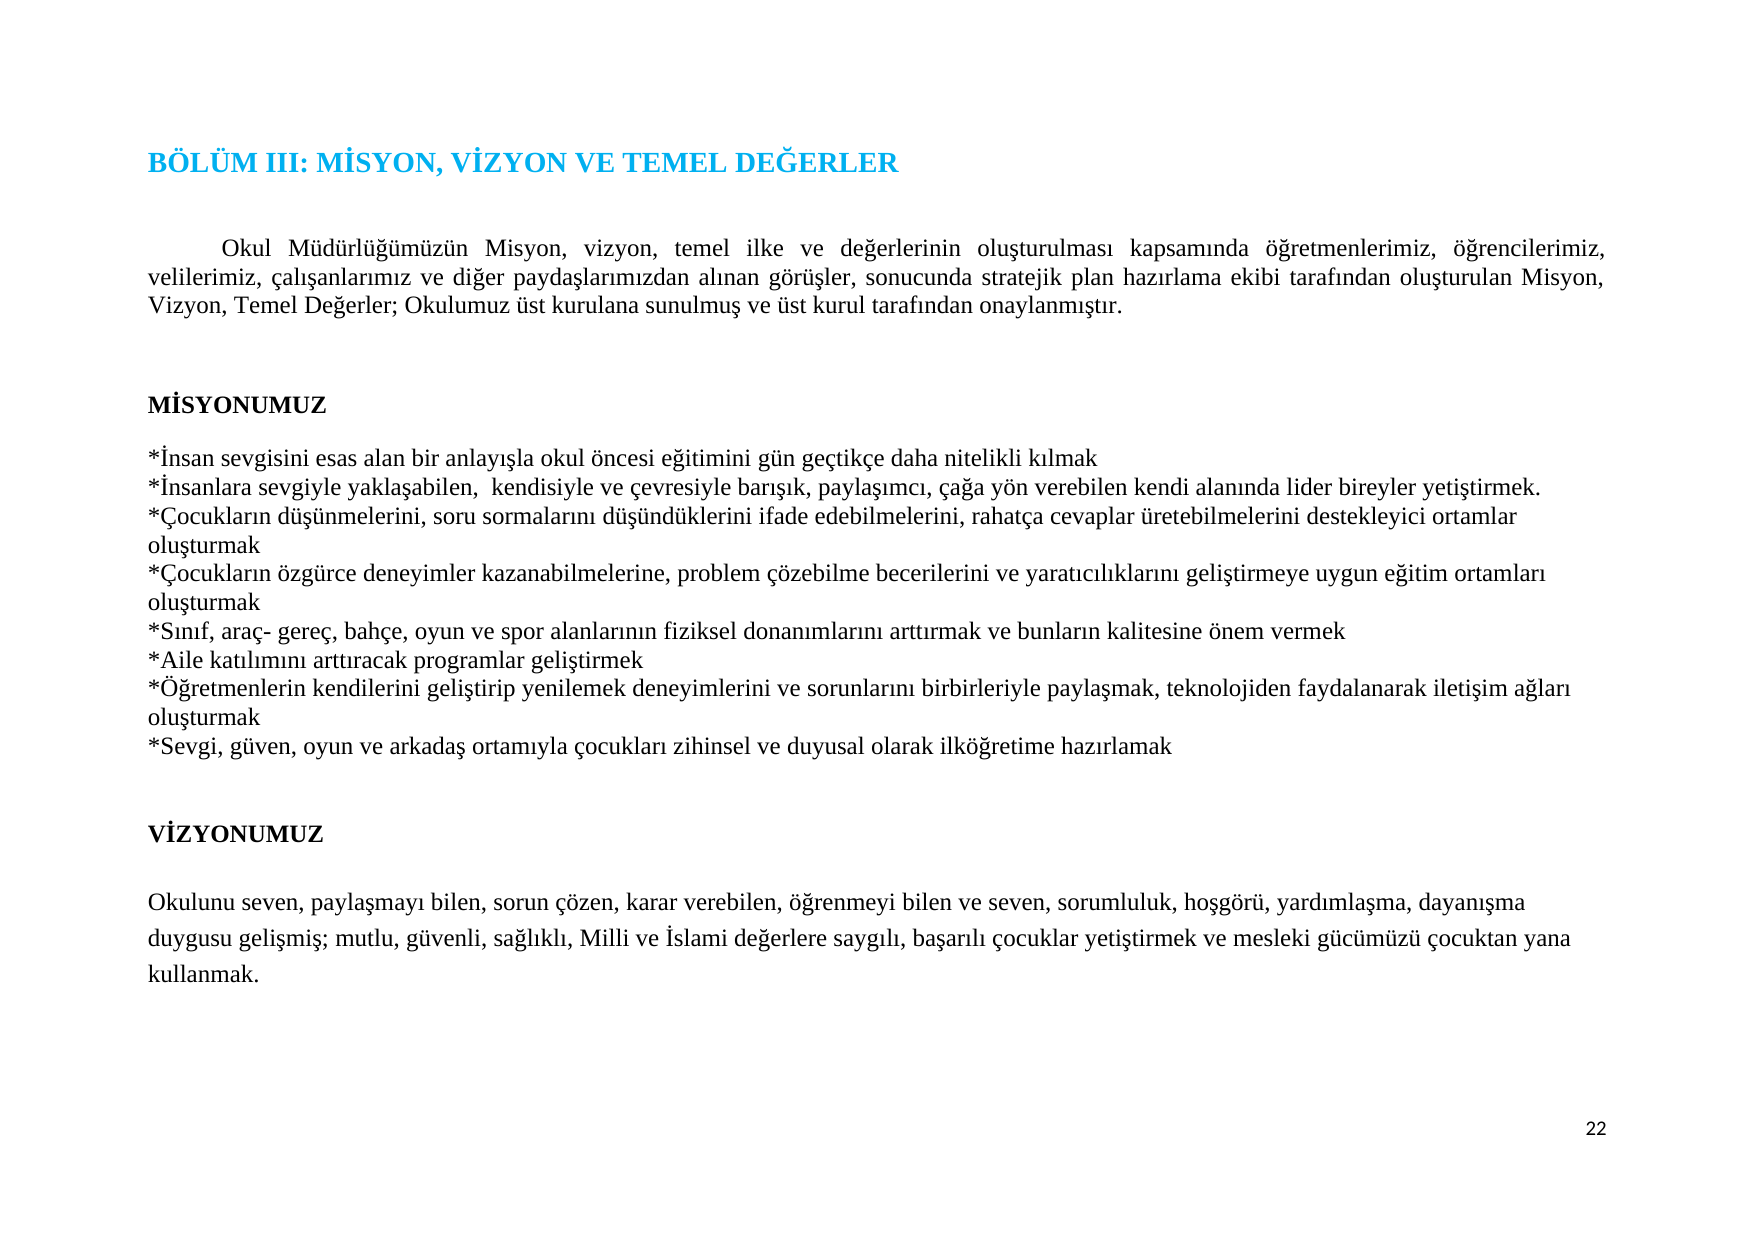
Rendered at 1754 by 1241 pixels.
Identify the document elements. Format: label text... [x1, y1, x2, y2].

subtitle BÖLÜM III: MİSYON, VİZYON VE TEMEL DEĞERLER [148, 145, 1606, 179]
text *İnsanlara sevgiyle yaklaşabilen, kendisiyle ve çevresiyle barışık, paylaşımcı, çağa yön verebilen kendi alanında lider bireyler yetiştirmek. [148, 472, 1606, 501]
text *Sevgi, güven, oyun ve arkadaş ortamıyla çocukları zihinsel ve duyusal olarak ilköğretime hazırlamak [148, 731, 1606, 760]
text Okulunu seven, paylaşmayı bilen, sorun çözen, karar verebilen, öğrenmeyi bilen ve seven, sorumluluk, hoşgörü, yardımlaşma, dayanışma duygusu gelişmiş; mutlu, güvenli, sağlıklı, Milli ve İslami değerlere saygılı, başarılı çocuklar yetiştirmek ve mesleki gücümüzü çocuktan yana kullanmak. [148, 887, 1606, 988]
text *Çocukların düşünmelerini, soru sormalarını düşündüklerini ifade edebilmelerini, rahatça cevaplar üretebilmelerini destekleyici ortamlar oluşturmak [148, 501, 1606, 558]
subtitle VİZYONUMUZ [148, 819, 1606, 848]
text *İnsan sevgisini esas alan bir anlayışla okul öncesi eğitimini gün geçtikçe daha nitelikli kılmak [148, 443, 1606, 472]
text *Sınıf, araç- gereç, bahçe, oyun ve spor alanlarının fiziksel donanımlarını arttırmak ve bunların kalitesine önem vermek [148, 616, 1606, 645]
subtitle MİSYONUMUZ [148, 390, 1606, 418]
text Okul Müdürlüğümüzün Misyon, vizyon, temel ilke ve değerlerinin oluşturulması kapsamında öğretmenlerimiz, öğrencilerimiz, velilerimiz, çalışanlarımız ve diğer paydaşlarımızdan alınan görüşler, sonucunda stratejik plan hazırlama ekibi tarafından oluşturulan Misyon, Vizyon, Temel Değerler; Okulumuz üst kurulana sunulmuş ve üst kurul tarafından onaylanmıştır. [148, 233, 1606, 319]
text *Çocukların özgürce deneyimler kazanabilmelerine, problem çözebilme becerilerini ve yaratıcılıklarını geliştirmeye uygun eğitim ortamları oluşturmak [148, 558, 1606, 616]
text *Öğretmenlerin kendilerini geliştirip yenilemek deneyimlerini ve sorunlarını birbirleriyle paylaşmak, teknolojiden faydalanarak iletişim ağları oluşturmak [148, 673, 1606, 731]
text *Aile katılımını arttıracak programlar geliştirmek [148, 645, 1606, 673]
